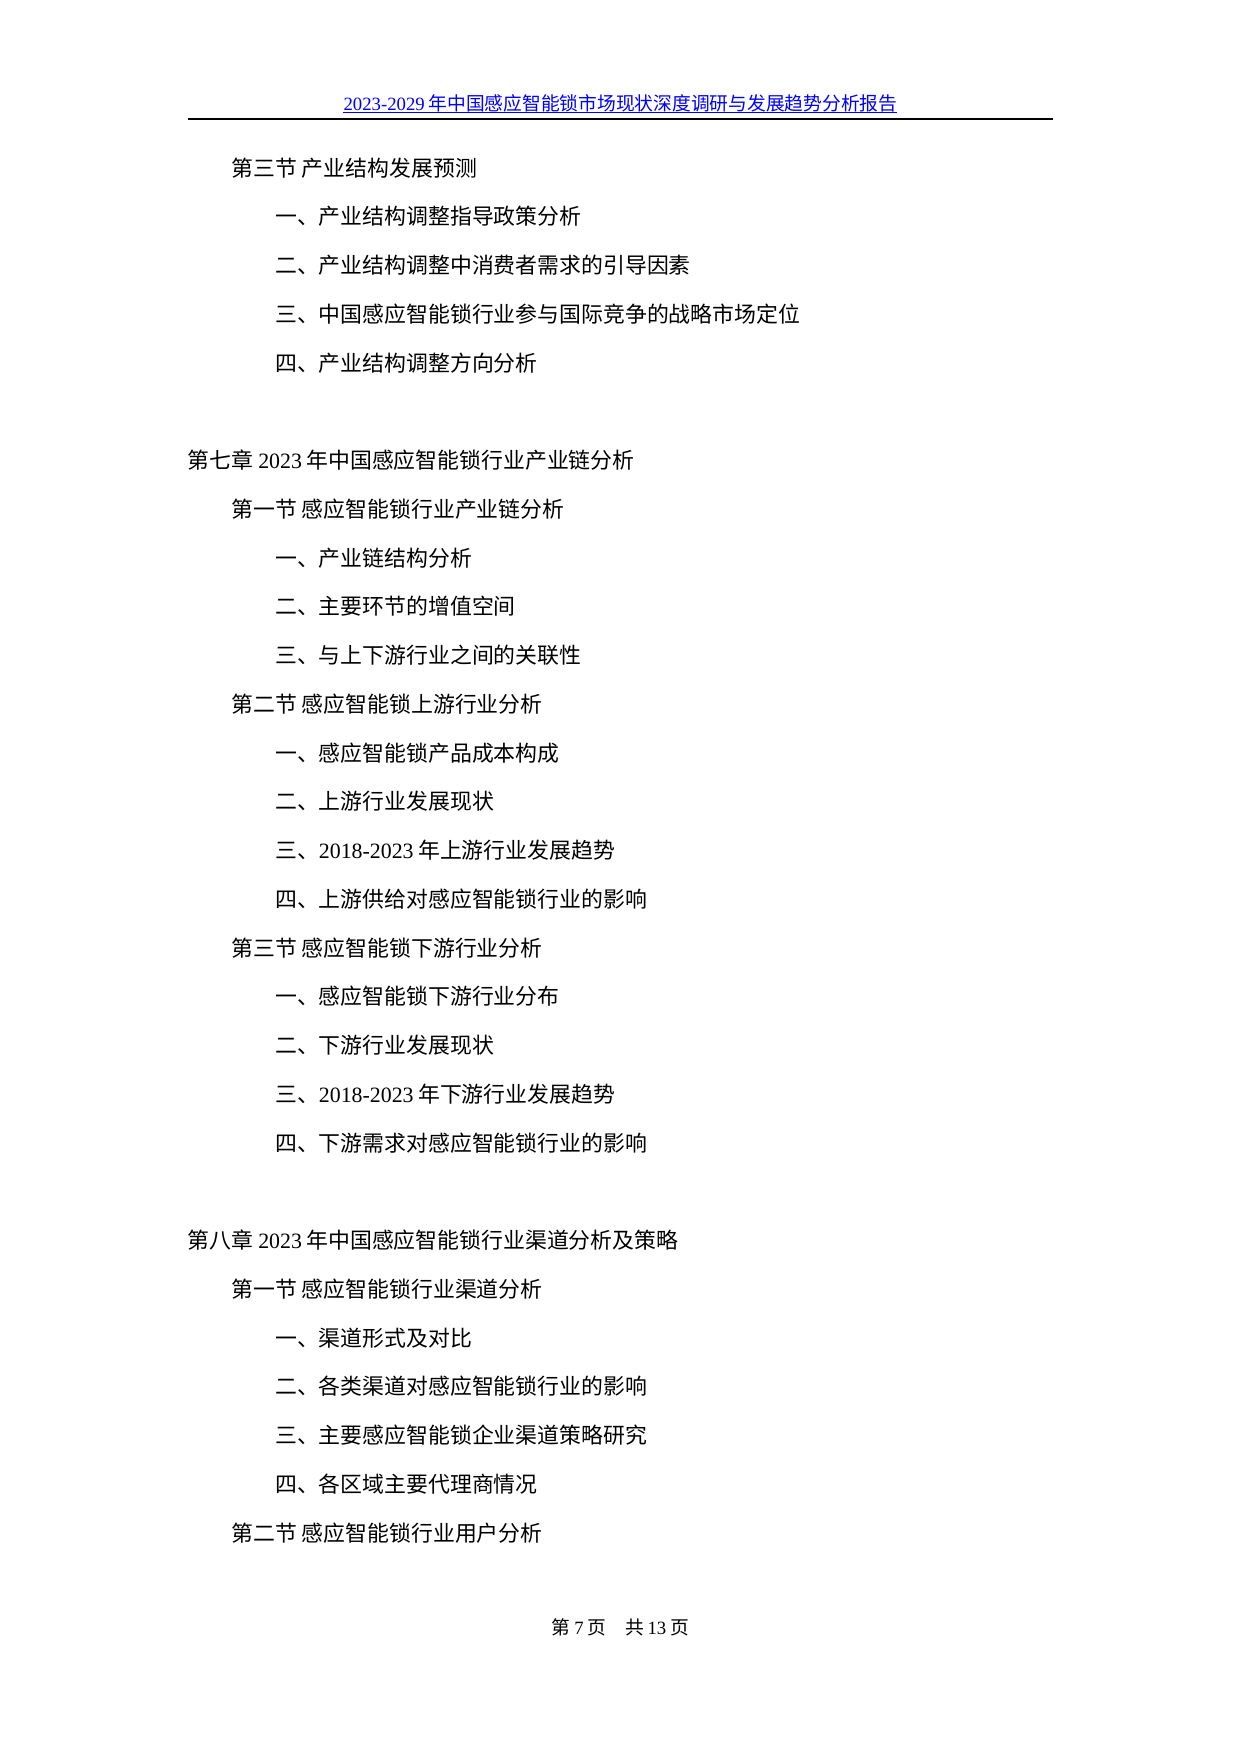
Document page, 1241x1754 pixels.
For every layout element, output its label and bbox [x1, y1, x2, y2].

text [187, 150, 1053, 1548]
